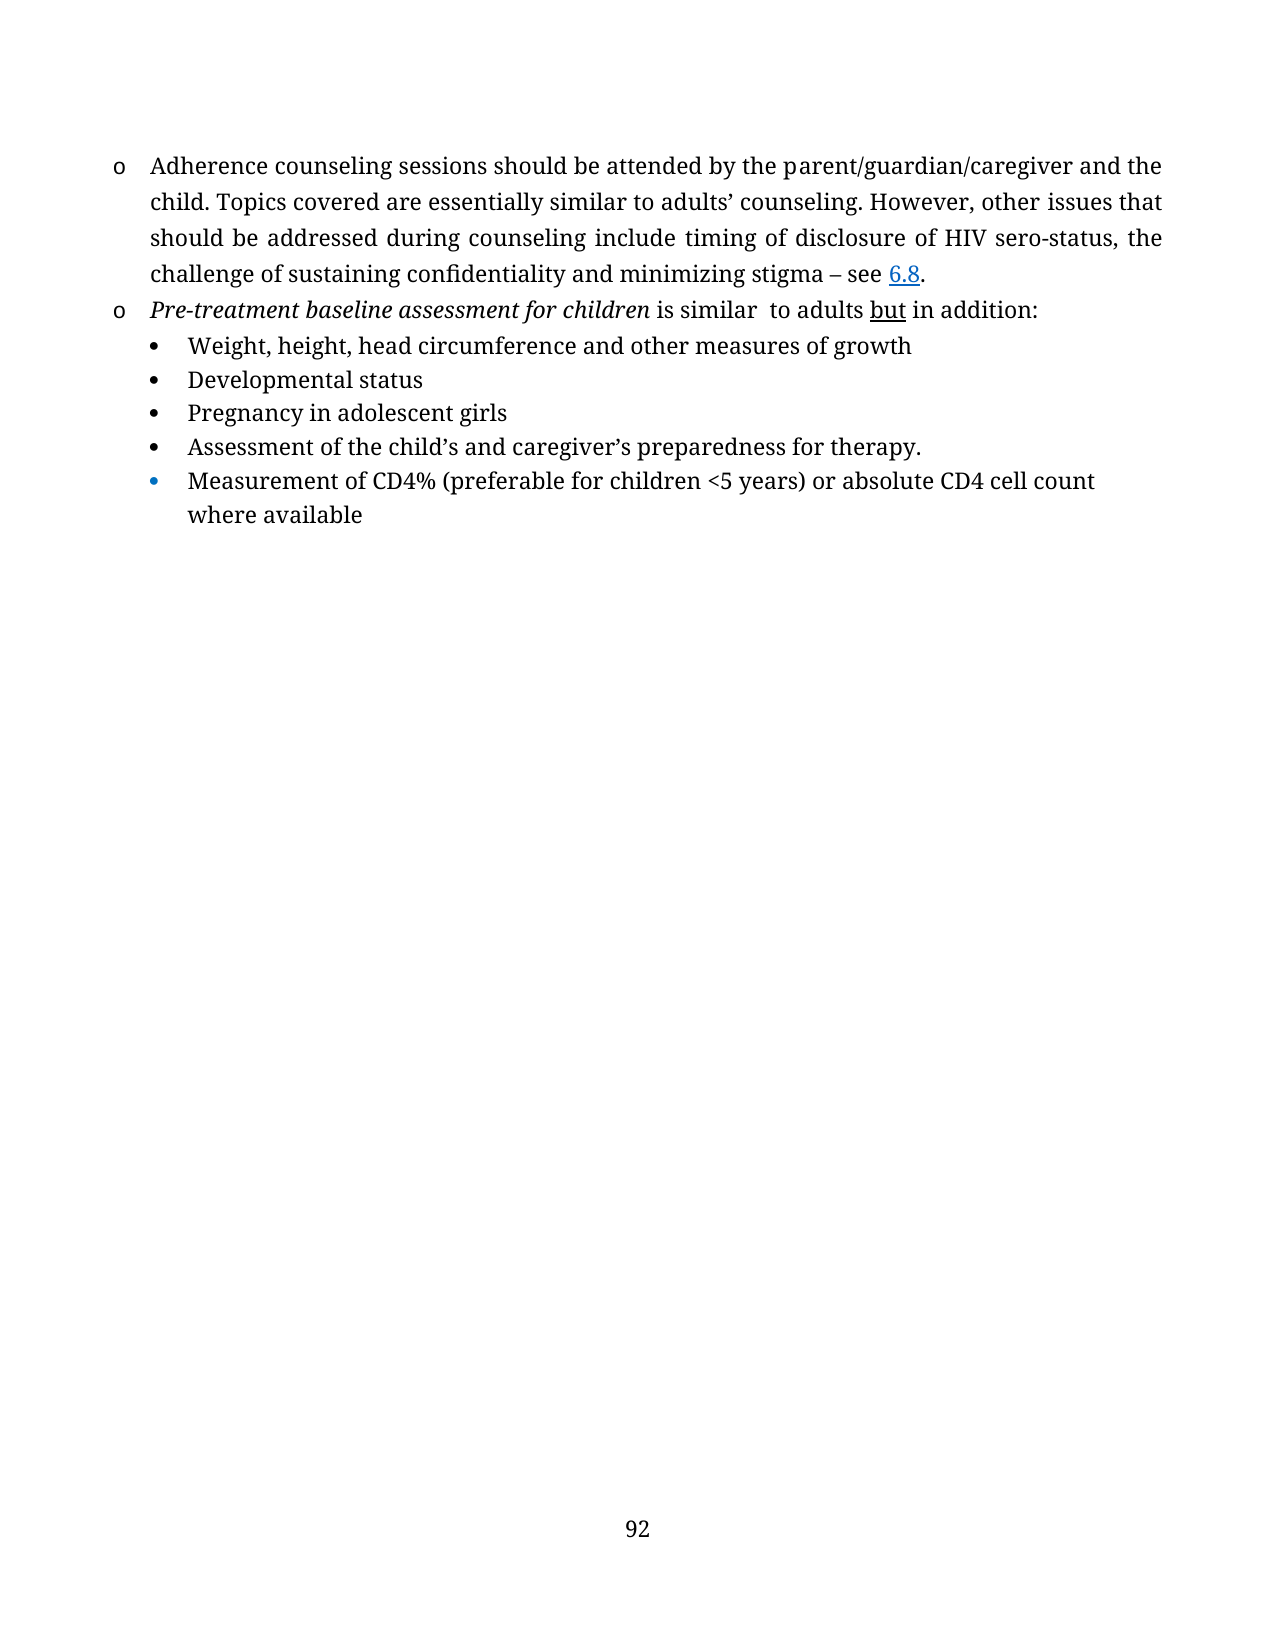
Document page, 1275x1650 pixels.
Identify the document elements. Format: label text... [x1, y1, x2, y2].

list Assessment of the child’s and caregiver’s preparedness for therapy. [150, 431, 1162, 462]
list Developmental status [150, 364, 1162, 395]
list Pregnancy in adolescent girls [150, 397, 1162, 429]
list Measurement of CD4% (preferable for children <5 years) or absolute CD4 cell count where available [150, 465, 1162, 530]
list Adherence counseling sessions should be attended by the parent/guardian/caregiver and the child. Topics covered are essentially similar to adults’ counseling. However, other issues that should be addressed during counseling include timing of disclosure of HIV sero-status, the challenge of sustaining confidentiality and minimizing stigma – see 6.8. [112, 150, 1162, 289]
list Weight, height, head circumference and other measures of growth [150, 330, 1162, 361]
list Pre-treatment baseline assessment for children is similar to adults but in addition: [112, 294, 1162, 325]
